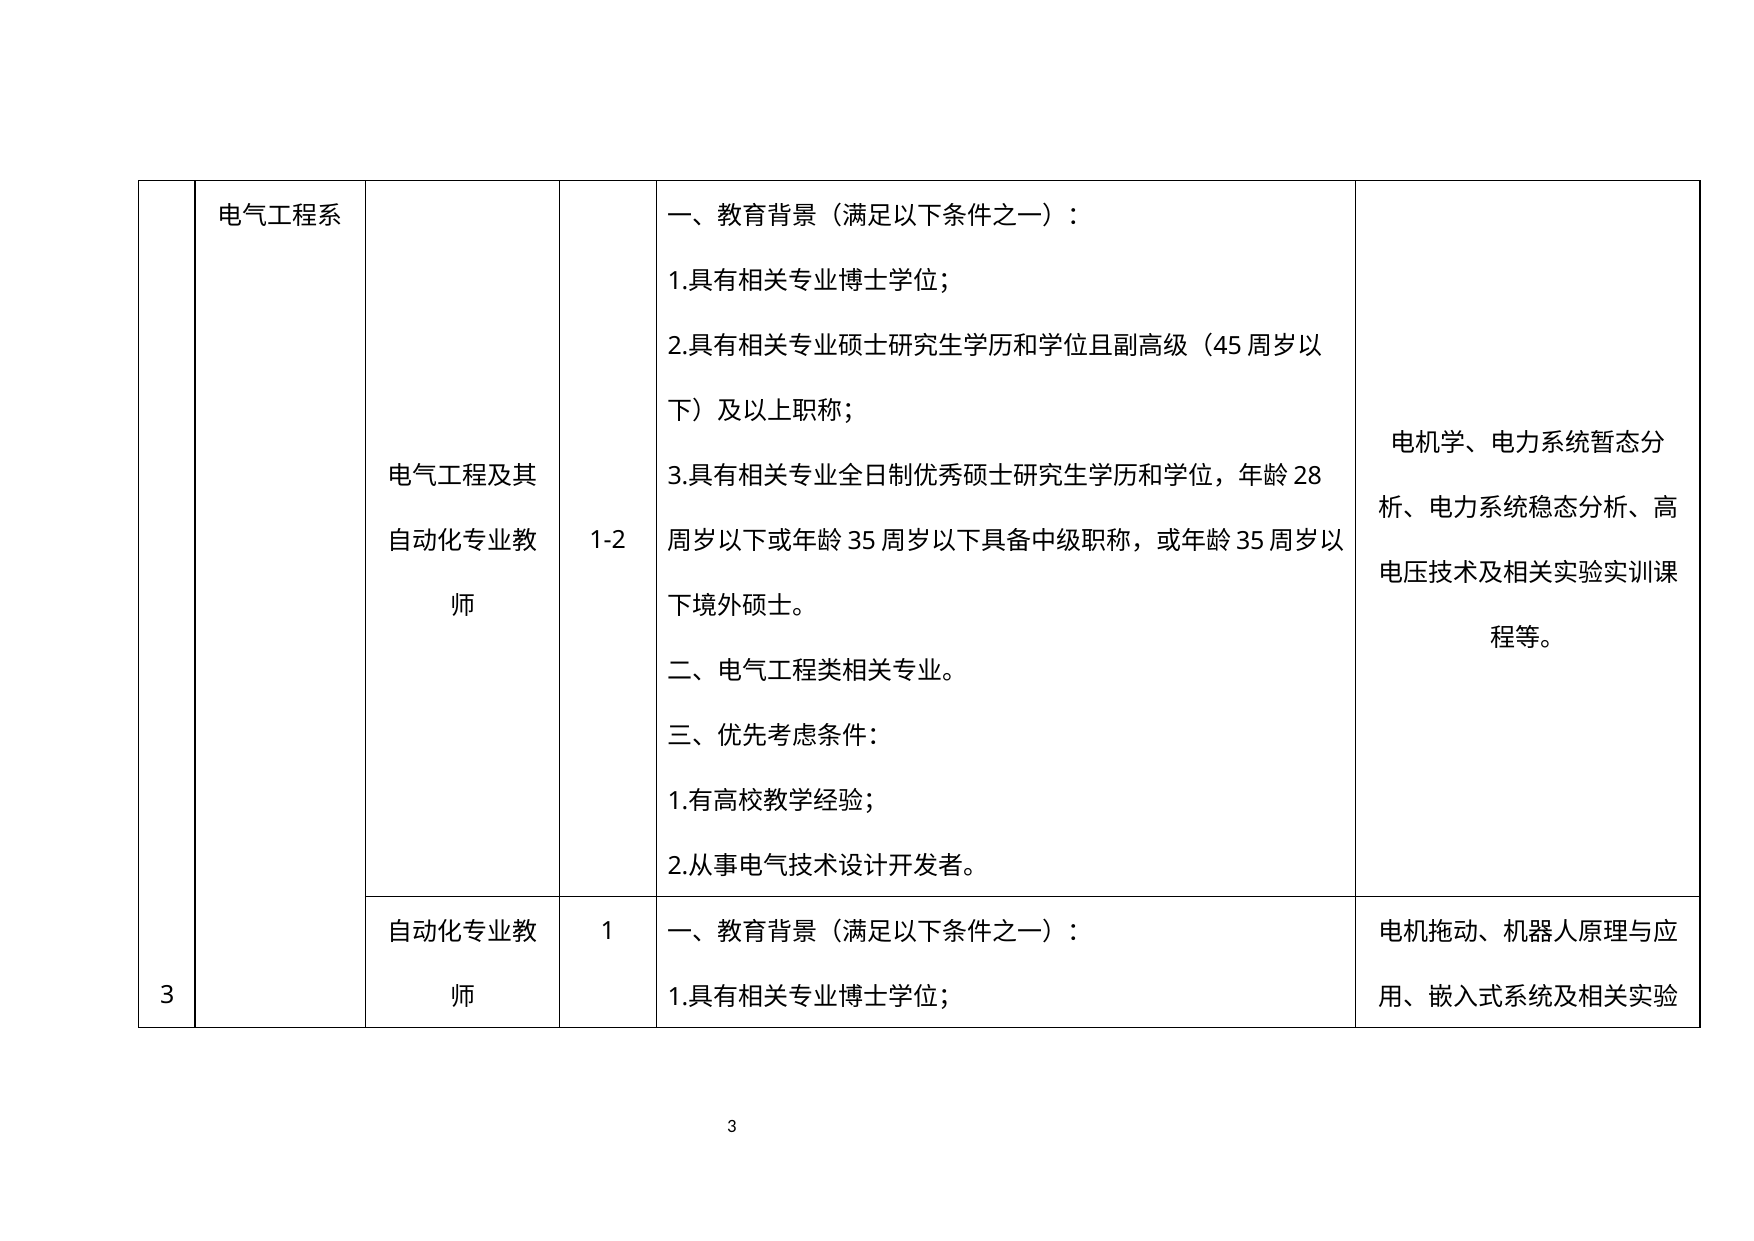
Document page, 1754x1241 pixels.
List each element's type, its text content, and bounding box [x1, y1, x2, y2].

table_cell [657, 897, 1355, 1027]
table_cell 电机学、电力系统暂态分析、电力系统稳态分析、高电压技术及相关实验实训课程等。 [1356, 181, 1699, 896]
table_cell 电气工程及其自动化专业教师 [366, 181, 559, 896]
table_cell 3 [139, 181, 194, 1027]
table_cell 一、教育背景（满足以下条件之一）： 1.具有相关专业博士学位； 2.具有相关专业硕士研究生学历和学位且副高级（45周岁以下）及以上职称； 3.具有相关专业全日制优秀硕士研究生学历和学位，年龄28周岁以下或年龄35周岁以下具备中级职称，或年龄35周岁以下境外硕士。 二、电气工程类相关专业。 三、优先考虑条件： 1.有高校教学经验； 2.从事电气技术设计开发者。 [657, 181, 1355, 896]
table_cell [1356, 897, 1699, 1027]
table_cell 1-2 [560, 181, 656, 896]
table_cell 电气工程系 [196, 181, 365, 1027]
table_cell 1 [560, 897, 656, 1027]
table_cell 自动化专业教师 [366, 897, 559, 1027]
